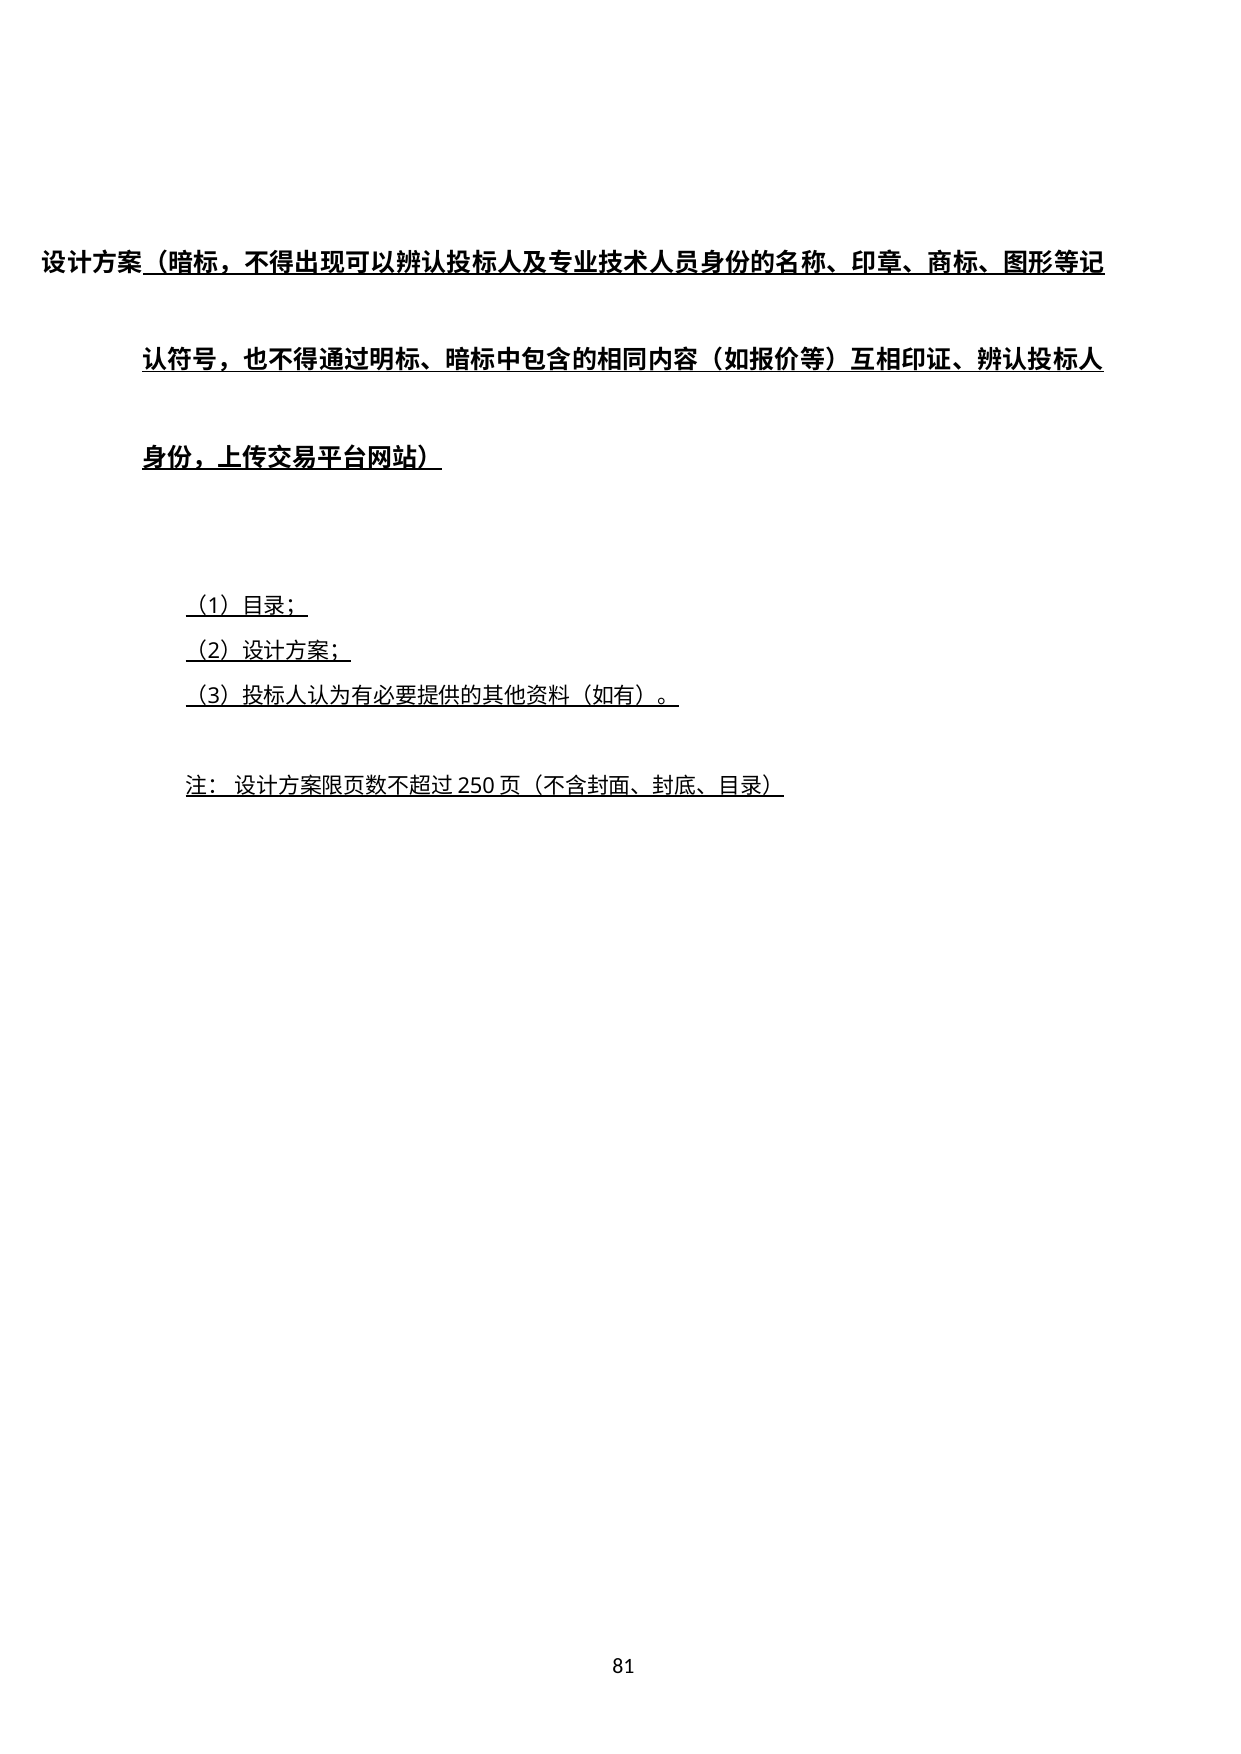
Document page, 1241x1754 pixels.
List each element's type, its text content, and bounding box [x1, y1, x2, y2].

text （1）目录； [142, 588, 1104, 620]
text 注： 设计方案限页数不超过250页（不含封面、封底、目录） [142, 768, 1104, 800]
text 设计方案（暗标，不得出现可以辨认投标人及专业技术人员身份的名称、印章、商标、图形等记认符号，也不得通过明标、暗标中包含的相同内容（如报价等）互相印证、辨认投标人身份，上传交易平台网站） [42, 228, 1104, 488]
text （3）投标人认为有必要提供的其他资料（如有）。 [142, 678, 1104, 710]
text （2）设计方案； [142, 633, 1104, 665]
